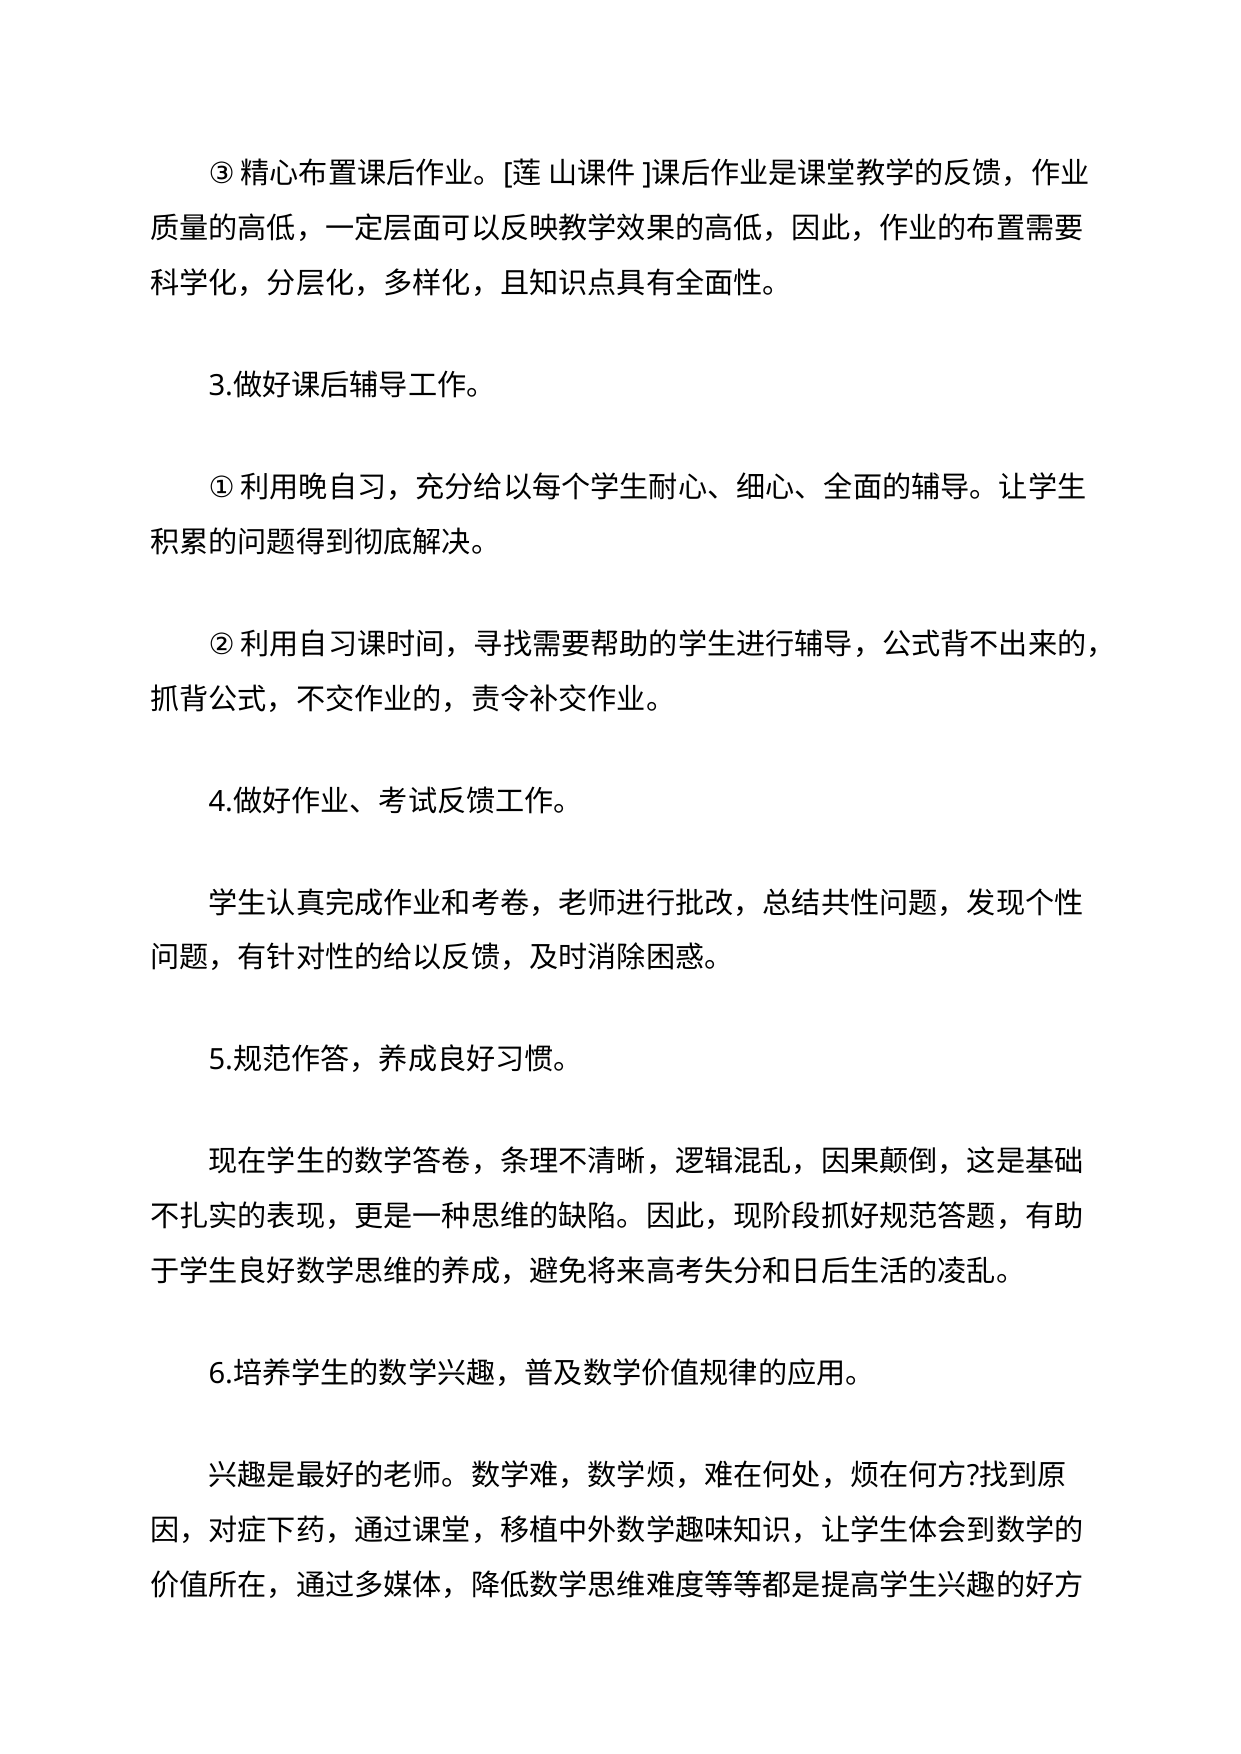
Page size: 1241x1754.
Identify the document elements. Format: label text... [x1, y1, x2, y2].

text 现在学生的数学答卷，条理不清晰，逻辑混乱，因果颠倒，这是基础不扎实的表现，更是一种思维的缺陷。因此，现阶段抓好规范答题，有助于学生良好数学思维的养成，避免将来高考失分和日后生活的凌乱。 [150, 1138, 1090, 1290]
text 学生认真完成作业和考卷，老师进行批改，总结共性问题，发现个性问题，有针对性的给以反馈，及时消除困惑。 [150, 879, 1090, 976]
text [150, 1451, 1090, 1603]
text ③精心布置课后作业。[莲 山课件 ]课后作业是课堂教学的反馈，作业质量的高低，一定层面可以反映教学效果的高低，因此，作业的布置需要科学化，分层化，多样化，且知识点具有全面性。 [150, 150, 1090, 302]
text 5.规范作答，养成良好习惯。 [150, 1036, 1090, 1078]
text 4.做好作业、考试反馈工作。 [150, 777, 1090, 819]
text ①利用晚自习，充分给以每个学生耐心、细心、全面的辅导。让学生积累的问题得到彻底解决。 [150, 464, 1090, 561]
text 3.做好课后辅导工作。 [150, 362, 1090, 404]
text 6.培养学生的数学兴趣，普及数学价值规律的应用。 [150, 1349, 1090, 1392]
text ②利用自习课时间，寻找需要帮助的学生进行辅导，公式背不出来的，抓背公式，不交作业的，责令补交作业。 [150, 620, 1090, 718]
